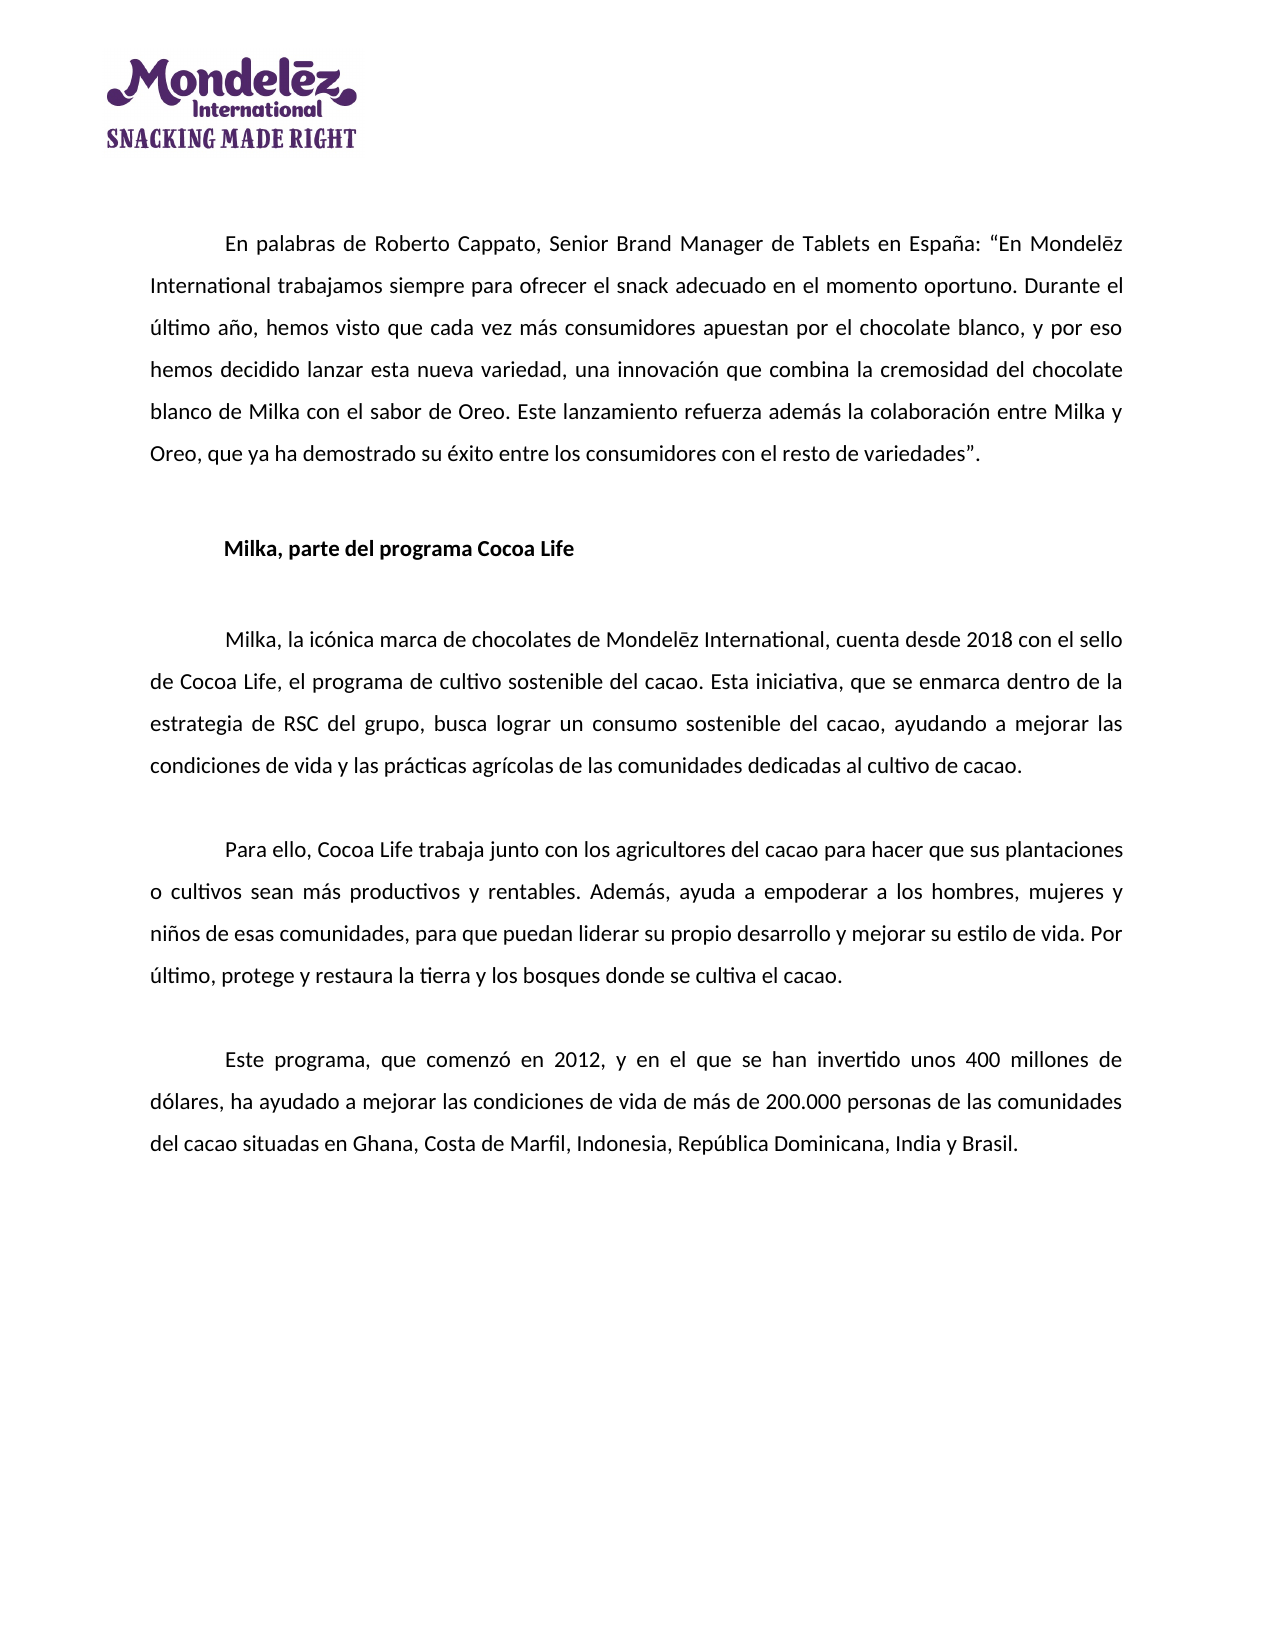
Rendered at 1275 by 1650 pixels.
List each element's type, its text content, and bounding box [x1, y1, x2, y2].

text Para ello, Cocoa Life trabaja junto con los agricultores del cacao para hacer que sus plantaciones o cultivos sean más productivos y rentables. Además, ayuda a empoderar a los hombres, mujeres y niños de esas comunidades, para que puedan liderar su propio desarrollo y mejorar su estilo de vida. Por último, protege y restaura la tierra y los bosques donde se cultiva el cacao. [150, 835, 1125, 989]
text Milka, parte del programa Cocoa Life [150, 534, 1125, 562]
picture [101, 48, 366, 158]
text Milka, la icónica marca de chocolates de Mondelēz International, cuenta desde 2018 con el sello de Cocoa Life, el programa de cultivo sostenible del cacao. Esta iniciativa, que se enmarca dentro de la estrategia de RSC del grupo, busca lograr un consumo sostenible del cacao, ayudando a mejorar las condiciones de vida y las prácticas agrícolas de las comunidades dedicadas al cultivo de cacao. [150, 625, 1125, 779]
text Este programa, que comenzó en 2012, y en el que se han invertido unos 400 millones de dólares, ha ayudado a mejorar las condiciones de vida de más de 200.000 personas de las comunidades del cacao situadas en Ghana, Costa de Marfil, Indonesia, República Dominicana, India y Brasil. [150, 1045, 1125, 1157]
text En palabras de Roberto Cappato, Senior Brand Manager de Tablets en España: “En Mondelēz International trabajamos siempre para ofrecer el snack adecuado en el momento oportuno. Durante el último año, hemos visto que cada vez más consumidores apuestan por el chocolate blanco, y por eso hemos decidido lanzar esta nueva variedad, una innovación que combina la cremosidad del chocolate blanco de Milka con el sabor de Oreo. Este lanzamiento refuerza además la colaboración entre Milka y Oreo, que ya ha demostrado su éxito entre los consumidores con el resto de variedades”. [150, 229, 1125, 467]
